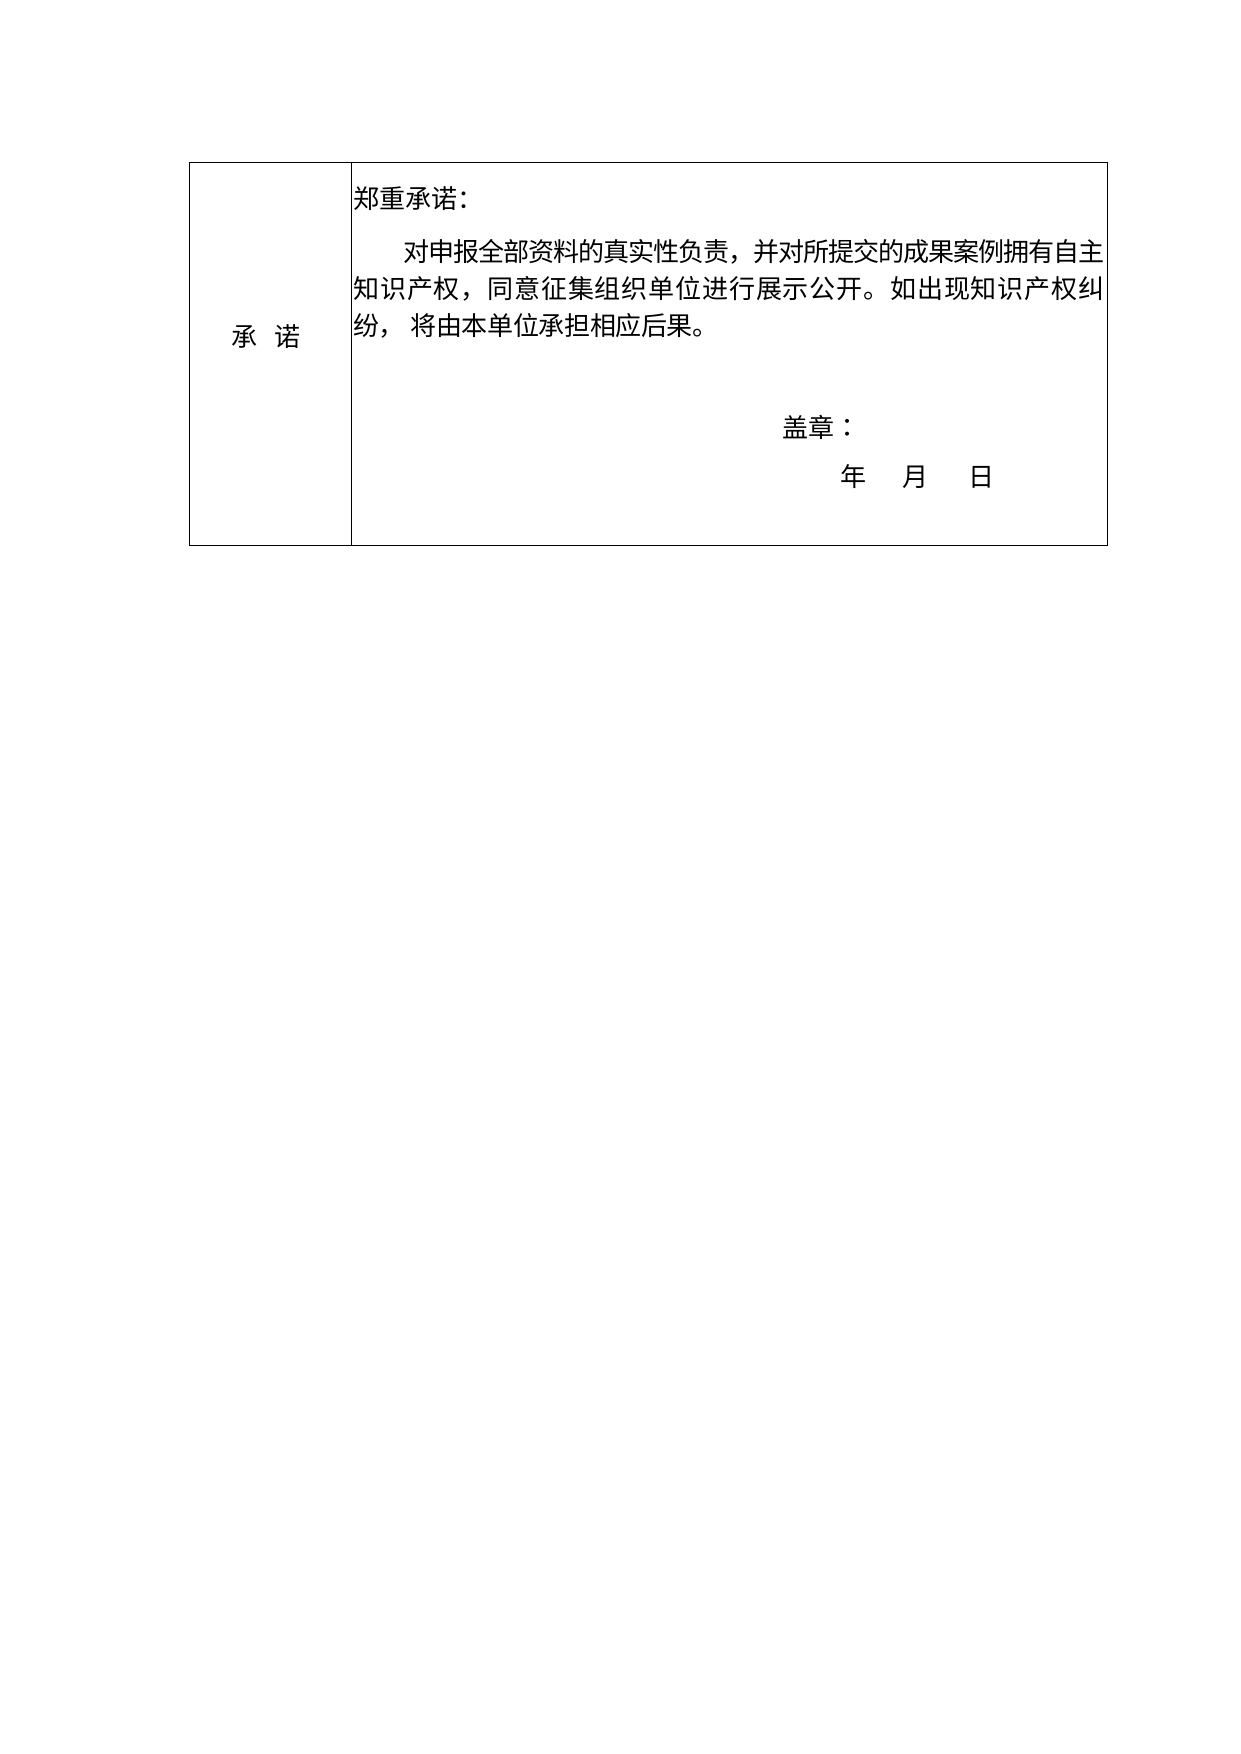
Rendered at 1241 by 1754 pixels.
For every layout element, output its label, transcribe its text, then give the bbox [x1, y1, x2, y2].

table_cell 承 诺 [190, 163, 351, 544]
table_cell 郑重承诺： 对申报全部资料的真实性负责，并对所提交的成果案例拥有自主 知识产权，同意征集组织单位进行展示公开。如出现知识产权纠纷， 将由本单位承担相应后果。 盖章： 年 月 日 [352, 163, 1107, 544]
